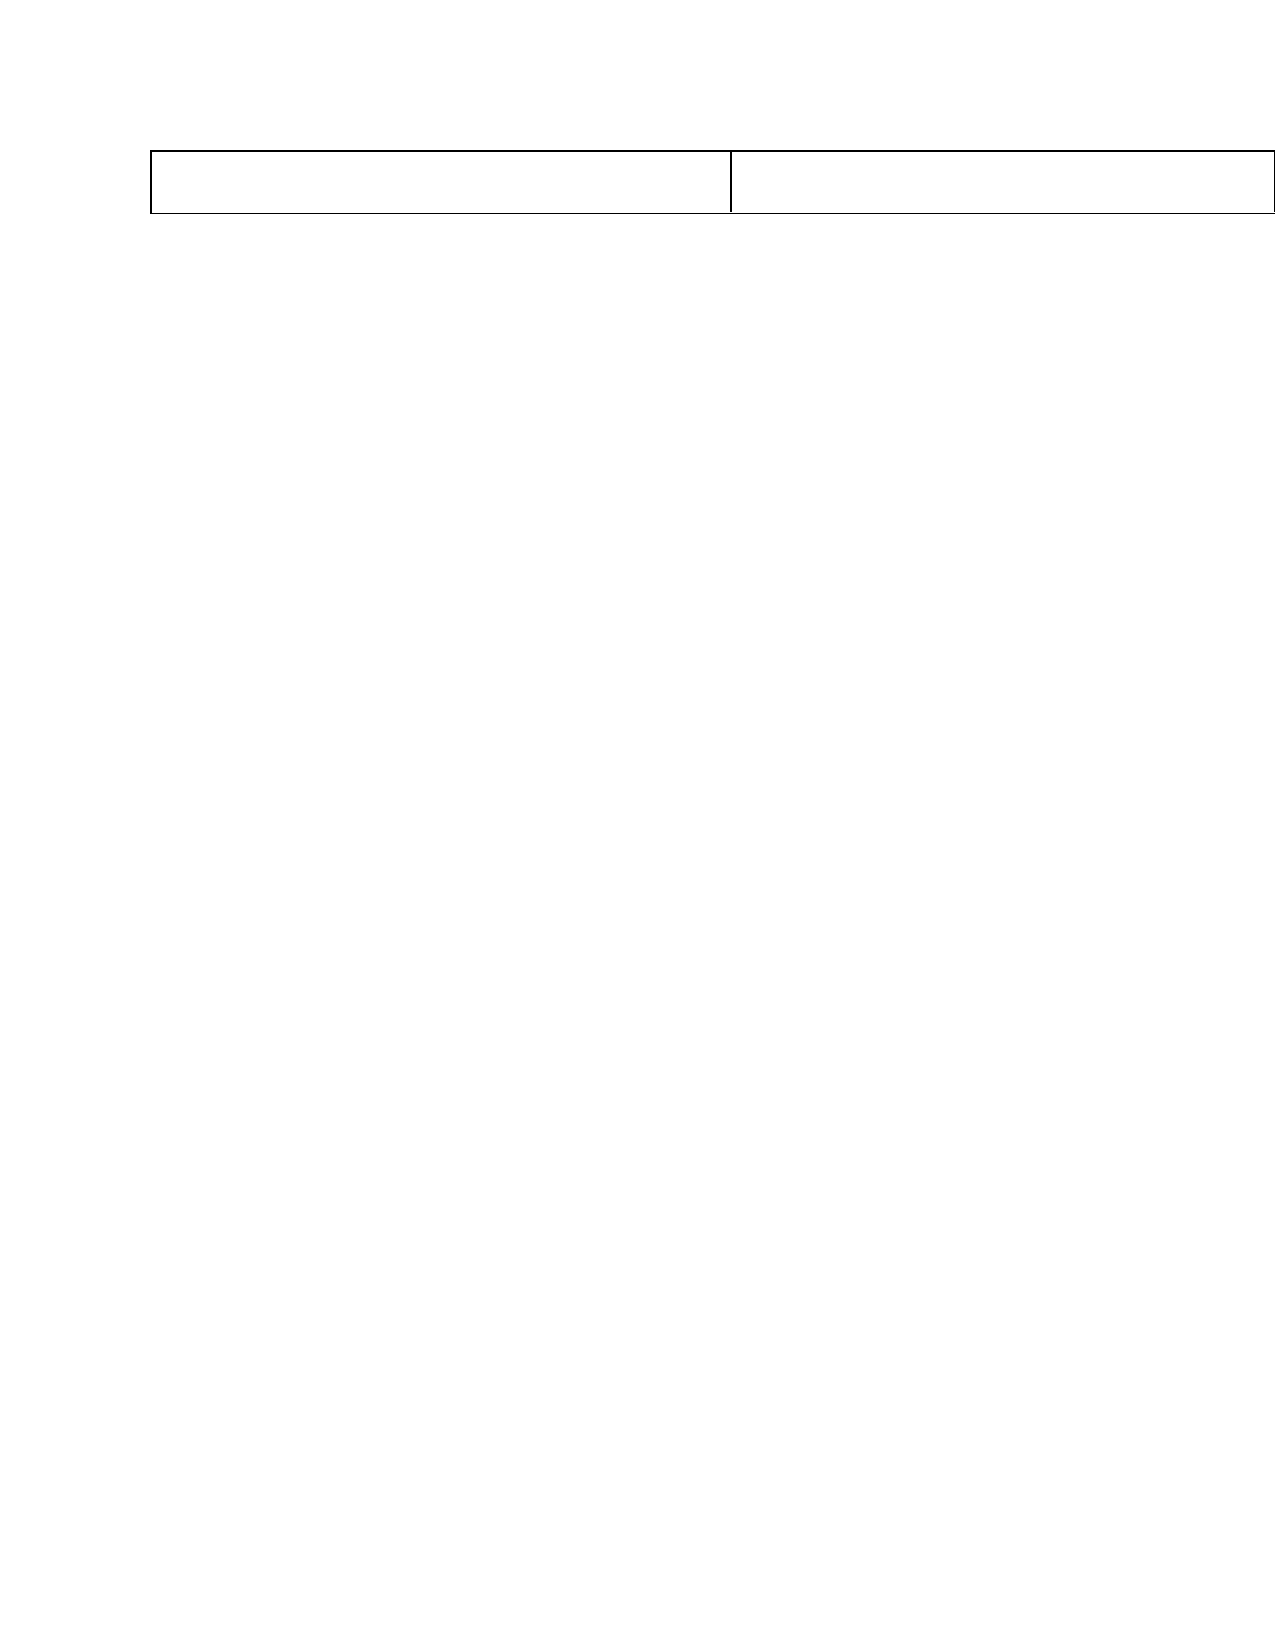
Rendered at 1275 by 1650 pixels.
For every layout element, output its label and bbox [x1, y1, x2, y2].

table_cell [732, 152, 1274, 212]
table_cell [152, 152, 730, 212]
